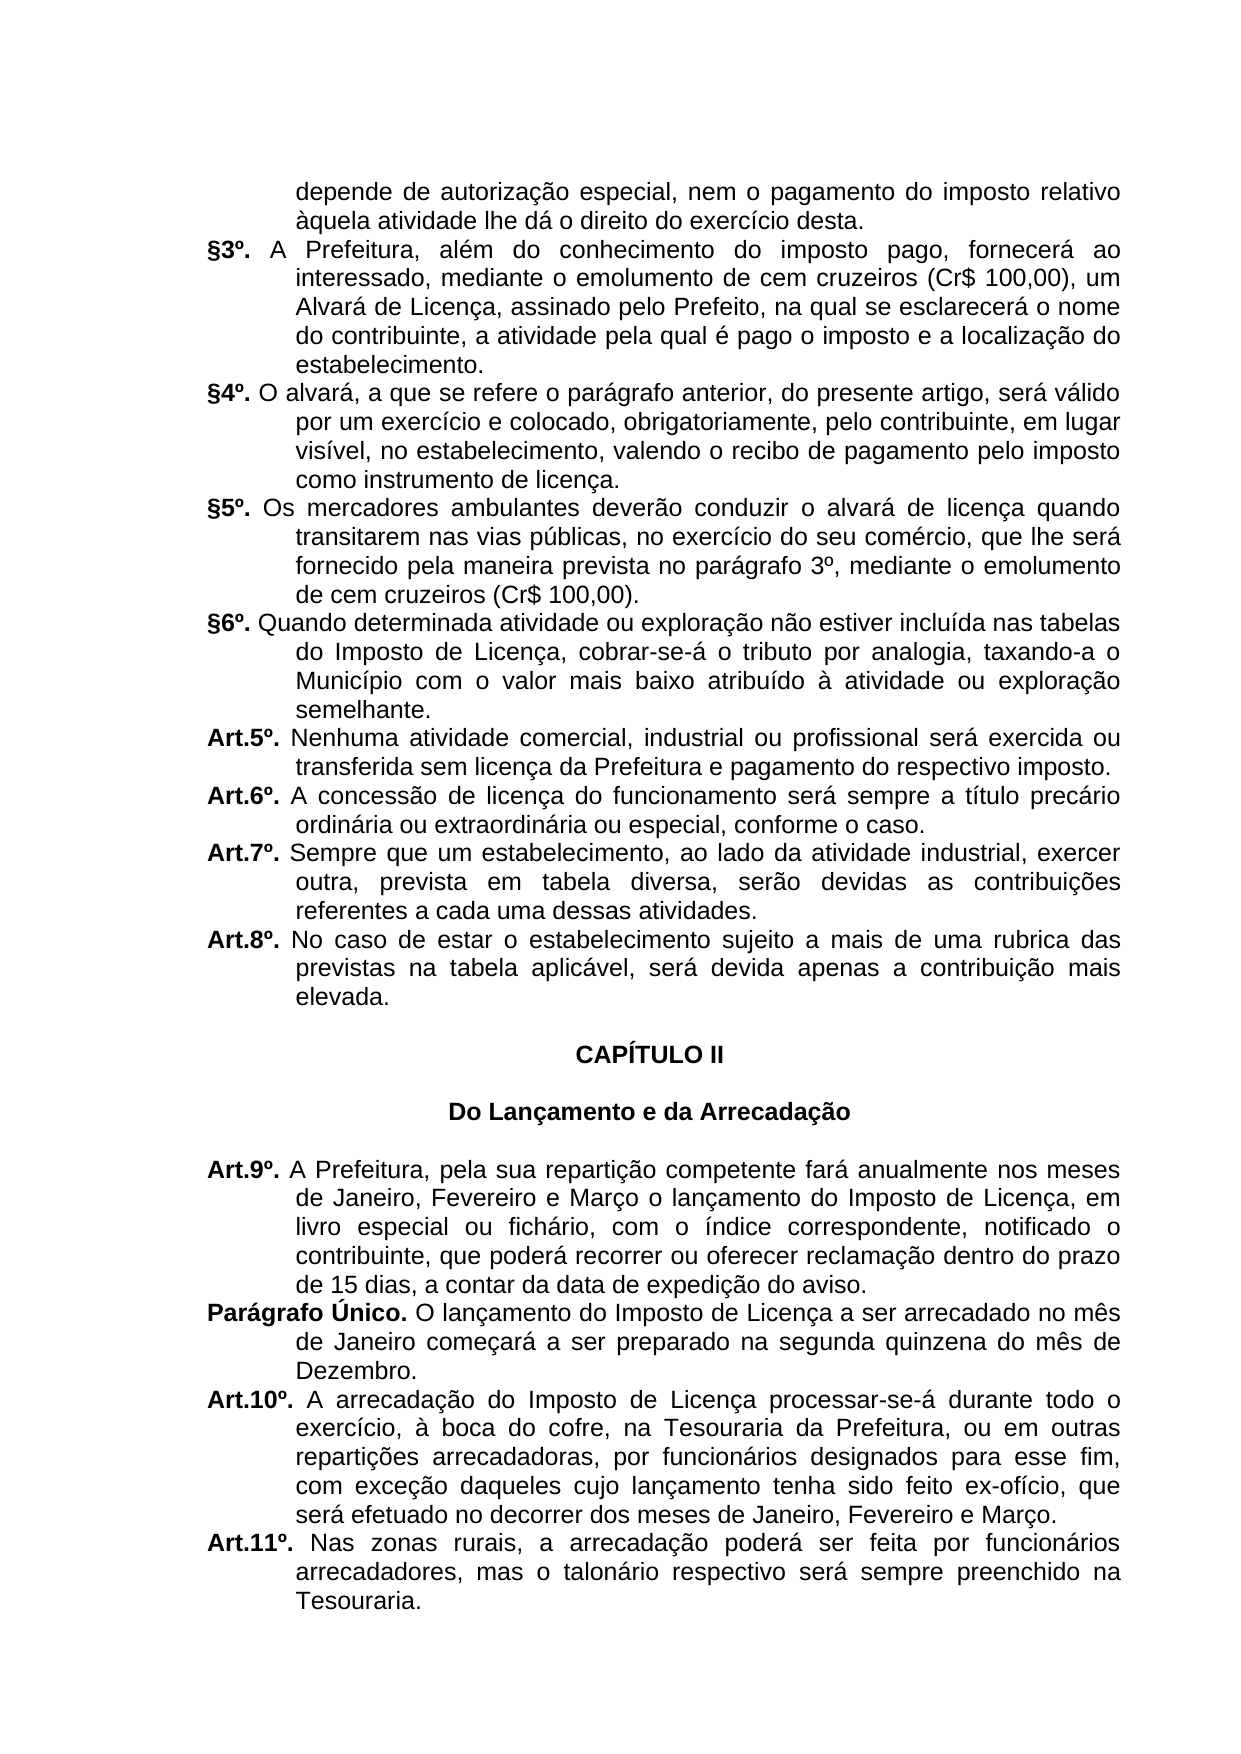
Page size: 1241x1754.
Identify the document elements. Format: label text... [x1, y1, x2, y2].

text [207, 177, 1122, 235]
text Art.9º. A Prefeitura, pela sua repartição competente fará anualmente nos meses de Janeiro, Fevereiro e Março o lançamento do Imposto de Licença, em livro especial ou fichário, com o índice correspondente, notificado o contribuinte, que poderá recorrer ou oferecer reclamação dentro do prazo de 15 dias, a contar da data de expedição do aviso. [207, 1155, 1122, 1298]
text Parágrafo Único. O lançamento do Imposto de Licença a ser arrecadado no mês de Janeiro começará a ser preparado na segunda quinzena do mês de Dezembro. [207, 1298, 1122, 1385]
text §4º. O alvará, a que se refere o parágrafo anterior, do presente artigo, será válido por um exercício e colocado, obrigatoriamente, pelo contribuinte, em lugar visível, no estabelecimento, valendo o recibo de pagamento pelo imposto como instrumento de licença. [207, 378, 1122, 493]
text Art.7º. Sempre que um estabelecimento, ao lado da atividade industrial, exercer outra, prevista em tabela diversa, serão devidas as contribuições referentes a cada uma dessas atividades. [207, 838, 1122, 925]
text Art.6º. A concessão de licença do funcionamento será sempre a título precário ordinária ou extraordinária ou especial, conforme o caso. [207, 781, 1122, 838]
text CAPÍTULO II [177, 1040, 1122, 1068]
text Do Lançamento e da Arrecadação [177, 1097, 1122, 1126]
text §3º. A Prefeitura, além do conhecimento do imposto pago, fornecerá ao interessado, mediante o emolumento de cem cruzeiros (Cr$ 100,00), um Alvará de Licença, assinado pelo Prefeito, na qual se esclarecerá o nome do contribuinte, a atividade pela qual é pago o imposto e a localização do estabelecimento. [207, 235, 1122, 378]
text Art.5º. Nenhuma atividade comercial, industrial ou profissional será exercida ou transferida sem licença da Prefeitura e pagamento do respectivo imposto. [207, 723, 1122, 781]
text §5º. Os mercadores ambulantes deverão conduzir o alvará de licença quando transitarem nas vias públicas, no exercício do seu comércio, que lhe será fornecido pela maneira prevista no parágrafo 3º, mediante o emolumento de cem cruzeiros (Cr$ 100,00). [207, 493, 1122, 608]
text §6º. Quando determinada atividade ou exploração não estiver incluída nas tabelas do Imposto de Licença, cobrar-se-á o tributo por analogia, taxando-a o Município com o valor mais baixo atribuído à atividade ou exploração semelhante. [207, 608, 1122, 723]
text Art.8º. No caso de estar o estabelecimento sujeito a mais de uma rubrica das previstas na tabela aplicável, será devida apenas a contribuição mais elevada. [207, 925, 1122, 1011]
text Art.11º. Nas zonas rurais, a arrecadação poderá ser feita por funcionários arrecadadores, mas o talonário respectivo será sempre preenchido na Tesouraria. [207, 1528, 1122, 1615]
text Art.10º. A arrecadação do Imposto de Licença processar-se-á durante todo o exercício, à boca do cofre, na Tesouraria da Prefeitura, ou em outras repartições arrecadadoras, por funcionários designados para esse fim, com exceção daqueles cujo lançamento tenha sido feito ex-ofício, que será efetuado no decorrer dos meses de Janeiro, Fevereiro e Março. [207, 1385, 1122, 1528]
